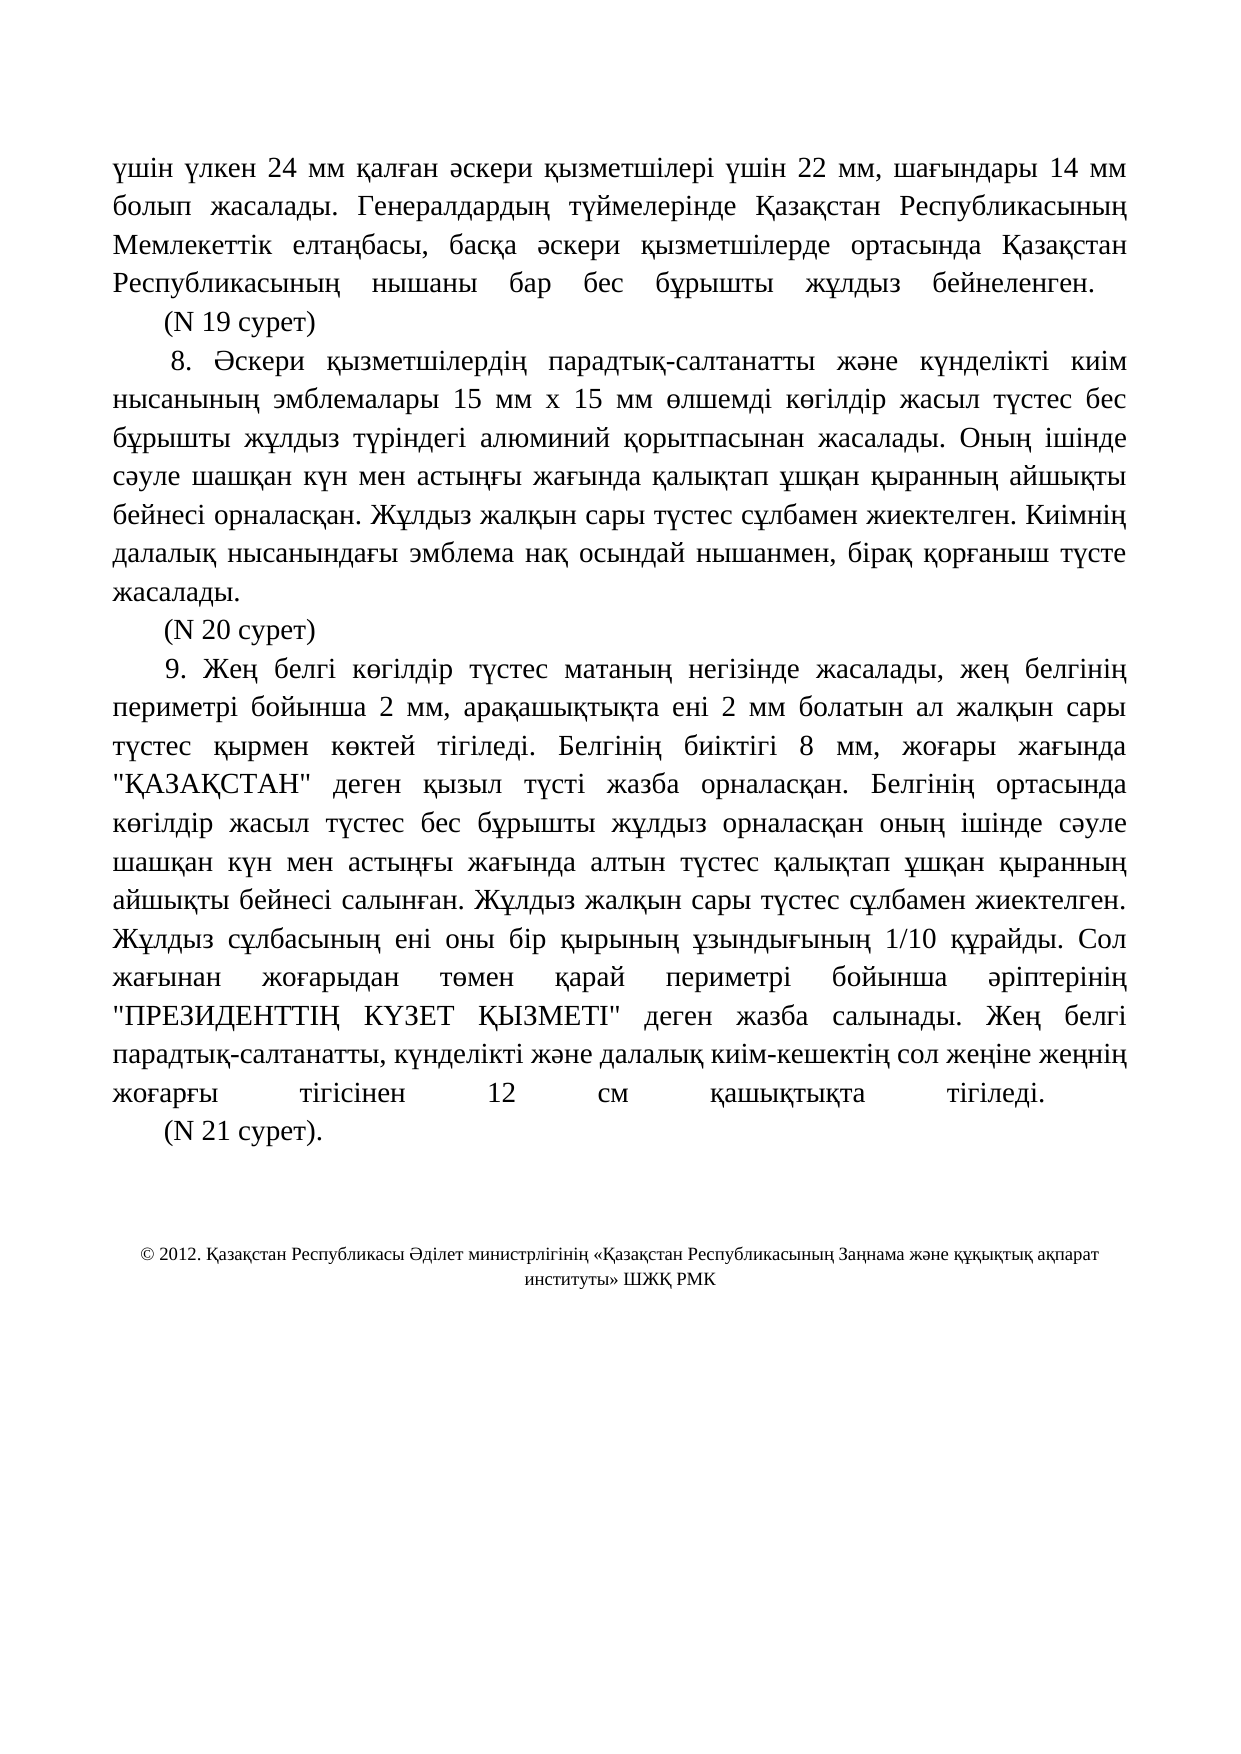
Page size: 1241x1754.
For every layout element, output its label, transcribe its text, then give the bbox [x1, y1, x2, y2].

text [112, 150, 1128, 338]
text 9. Жең белгi көгiлдiр түстес матаның негiзiнде жасалады, жең белгiнiң периметрi бойынша 2 мм, арақашықтықта енi 2 мм болатын ал жалқын сары түстес қырмен көктей тiгiледi. Белгiнiң биiктiгi 8 мм, жоғары жағында "ҚАЗАҚСТАН" деген қызыл түстi жазба орналасқан. Белгiнiң ортасында көгiлдiр жасыл түстес бес бұрышты жұлдыз орналасқан оның iшiнде сәуле шашқан күн мен астыңғы жағында алтын түстес қалықтап ұшқан қыранның айшықты бейнесi салынған. Жұлдыз жалқын сары түстес сұлбамен жиектелген. Жұлдыз сұлбасының енi оны бiр қырының ұзындығының 1/10 құрайды. Сол жағынан жоғарыдан төмен қарай периметрi бойынша әрiптерiнiң "ПРЕЗИДЕНТТIҢ КҮЗЕТ ҚЫЗМЕТI" деген жазба салынады. Жең белгi парадтық-салтанатты, күнделiктi және далалық киiм-кешектiң сол жеңiне жеңнiң жоғарғы тiгiсiнен 12 см қашықтықта тiгiледi. (N 21 сурет). [112, 651, 1128, 1147]
text © 2012. Қазақстан Республикасы Әділет министрлігінің «Қазақстан Республикасының Заңнама және құқықтық ақпарат институты» ШЖҚ РМК [112, 1243, 1128, 1289]
text 8. Әскери қызметшiлердiң парадтық-салтанатты және күнделiктi киiм нысанының эмблемалары 15 мм х 15 мм өлшемдi көгiлдiр жасыл түстес бес бұрышты жұлдыз түрiндегi алюминий қорытпасынан жасалады. Оның iшiнде сәуле шашқан күн мен астыңғы жағында қалықтап ұшқан қыранның айшықты бейнесi орналасқан. Жұлдыз жалқын сары түстес сұлбамен жиектелген. Киiмнiң далалық нысанындағы эмблема нақ осындай нышанмен, бiрақ қорғаныш түсте жасалады. (N 20 сурет) [112, 343, 1128, 646]
